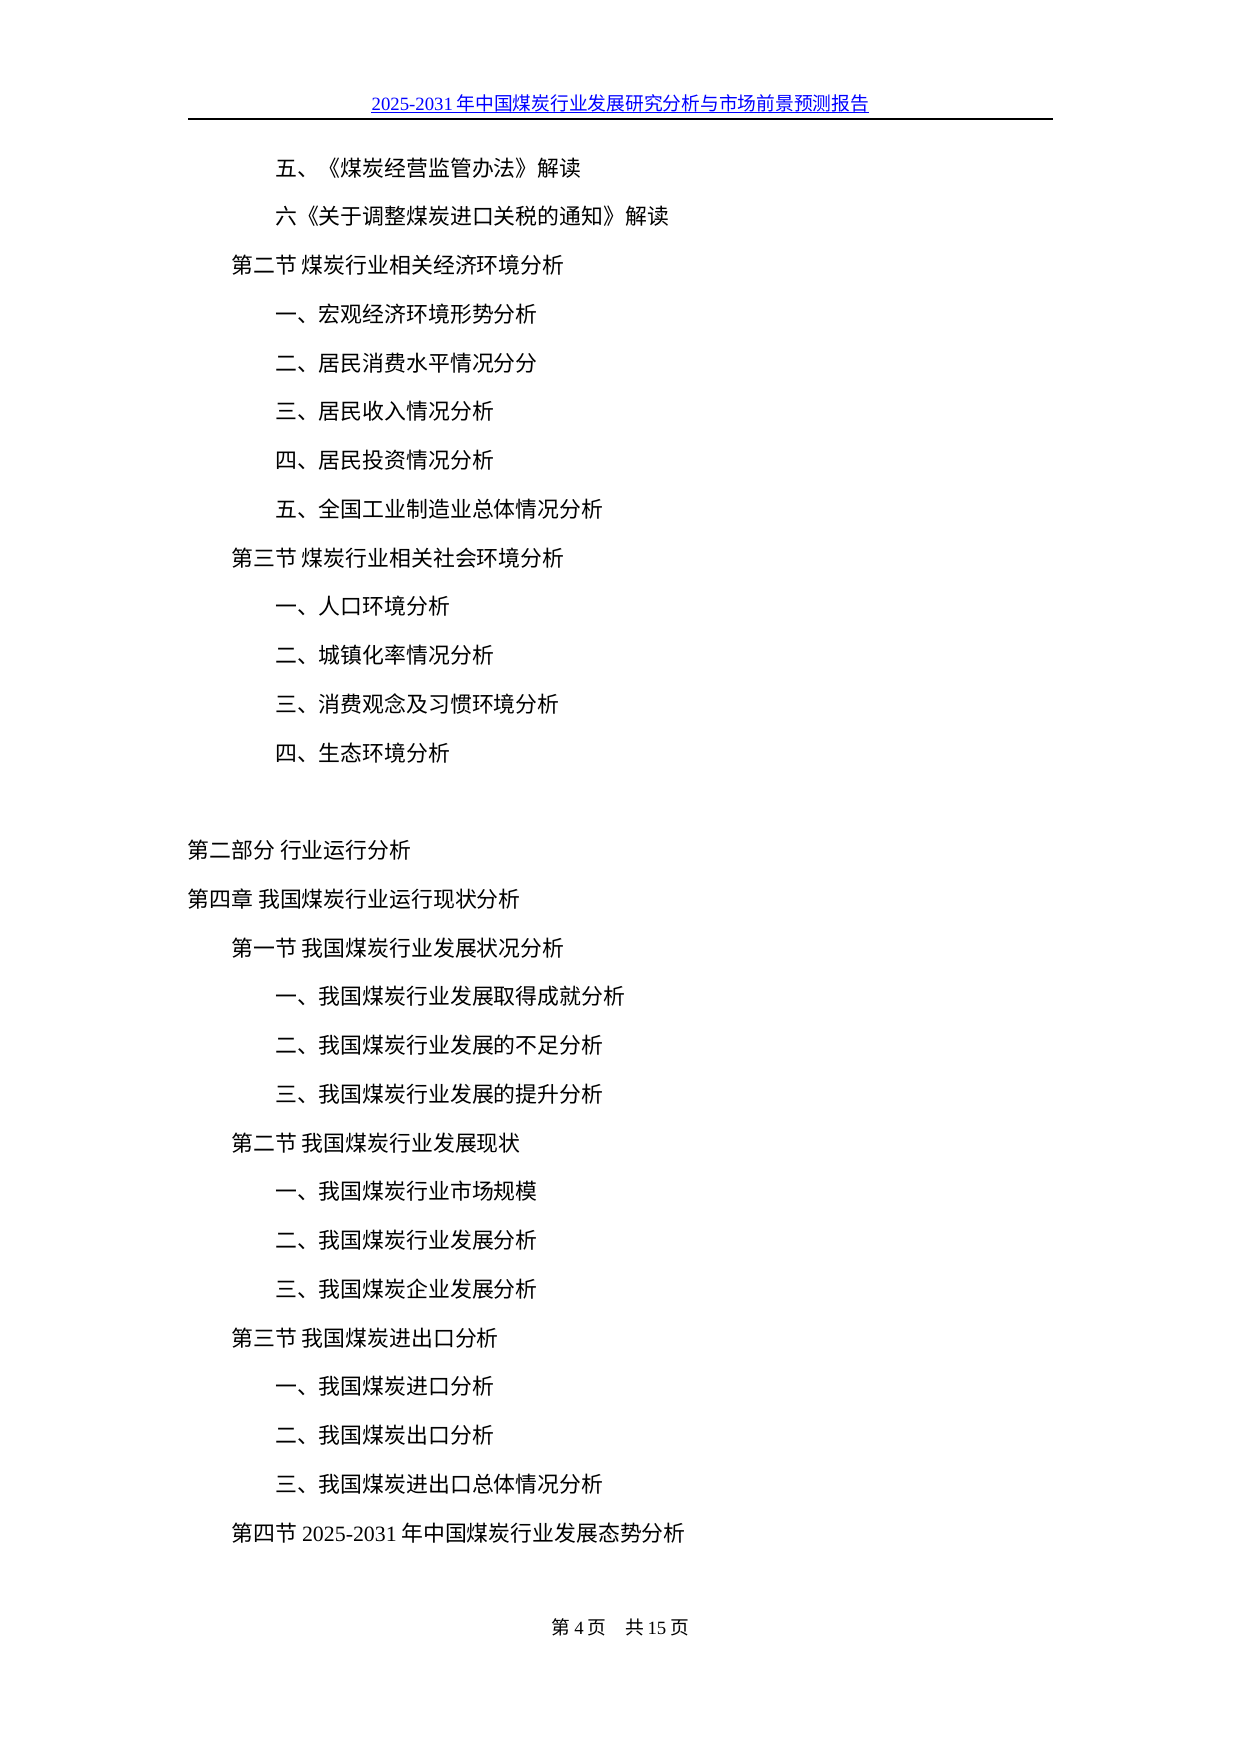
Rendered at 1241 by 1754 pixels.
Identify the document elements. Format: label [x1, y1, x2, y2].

text [187, 150, 1053, 1548]
